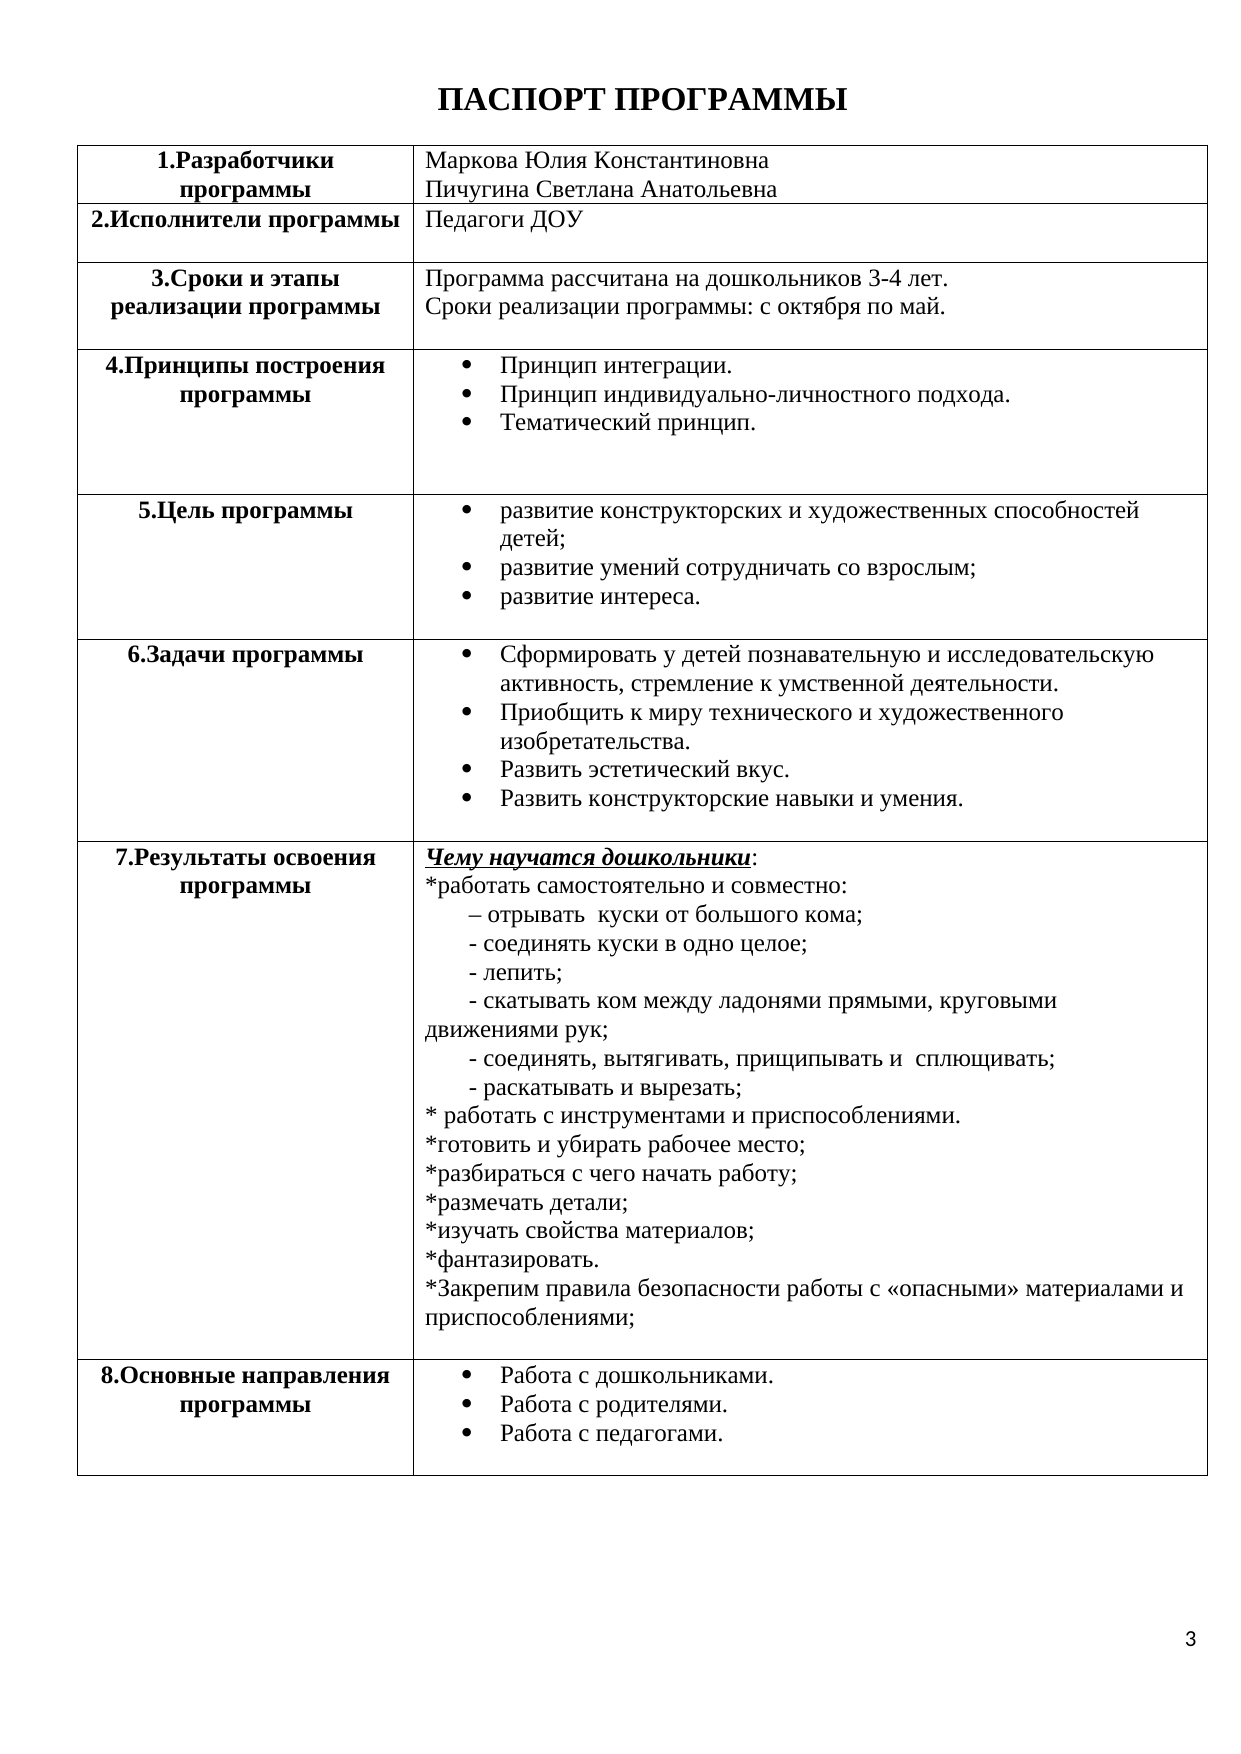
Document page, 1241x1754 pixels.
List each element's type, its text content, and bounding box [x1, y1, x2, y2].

table_cell Принцип интеграции. Принцип индивидуально-личностного подхода. Тематический принцип. [414, 350, 1207, 494]
table_cell Программа рассчитана на дошкольников 3-4 лет. Сроки реализации программы: с октября по май. [414, 263, 1207, 349]
table_cell Работа с дошкольниками. Работа с родителями. Работа с педагогами. [414, 1360, 1207, 1475]
table_cell 7.Результаты освоения программы [78, 842, 413, 1359]
table_cell 8.Основные направления программы [78, 1360, 413, 1475]
table_cell 2.Исполнители программы [78, 204, 413, 262]
table_cell 3.Сроки и этапы реализации программы [78, 263, 413, 349]
table_cell 6.Задачи программы [78, 640, 413, 841]
table_cell 5.Цель программы [78, 495, 413, 638]
table_header Маркова Юлия Константиновна Пичугина Светлана Анатольевна [414, 146, 1207, 203]
table_cell развитие конструкторских и художественных способностей детей; развитие умений сотрудничать со взрослым; развитие интереса. [414, 495, 1207, 638]
table_cell Педагоги ДОУ [414, 204, 1207, 262]
table_header 1.Разработчики программы [78, 146, 413, 203]
table_cell Чему научатся дошкольники: *работать самостоятельно и совместно: – отрывать куски от большого кома; - соединять куски в одно целое; - лепить; - скатывать ком между ладонями прямыми, круговыми движениями рук; - соединять, вытягивать, прищипывать и сплющивать; - раскатывать и вырезать; * работать с инструментами и приспособлениями. *готовить и убирать рабочее место; *разбираться с чего начать работу; *размечать детали; *изучать свойства материалов; *фантазировать. *Закрепим правила безопасности работы с «опасными» материалами и приспособлениями; [414, 842, 1207, 1359]
text ПАСПОРТ ПРОГРАММЫ [89, 80, 1196, 118]
table_cell Сформировать у детей познавательную и исследовательскую активность, стремление к умственной деятельности. Приобщить к миру технического и художественного изобретательства. Развить эстетический вкус. Развить конструкторские навыки и умения. [414, 640, 1207, 841]
table_cell 4.Принципы построения программы [78, 350, 413, 494]
